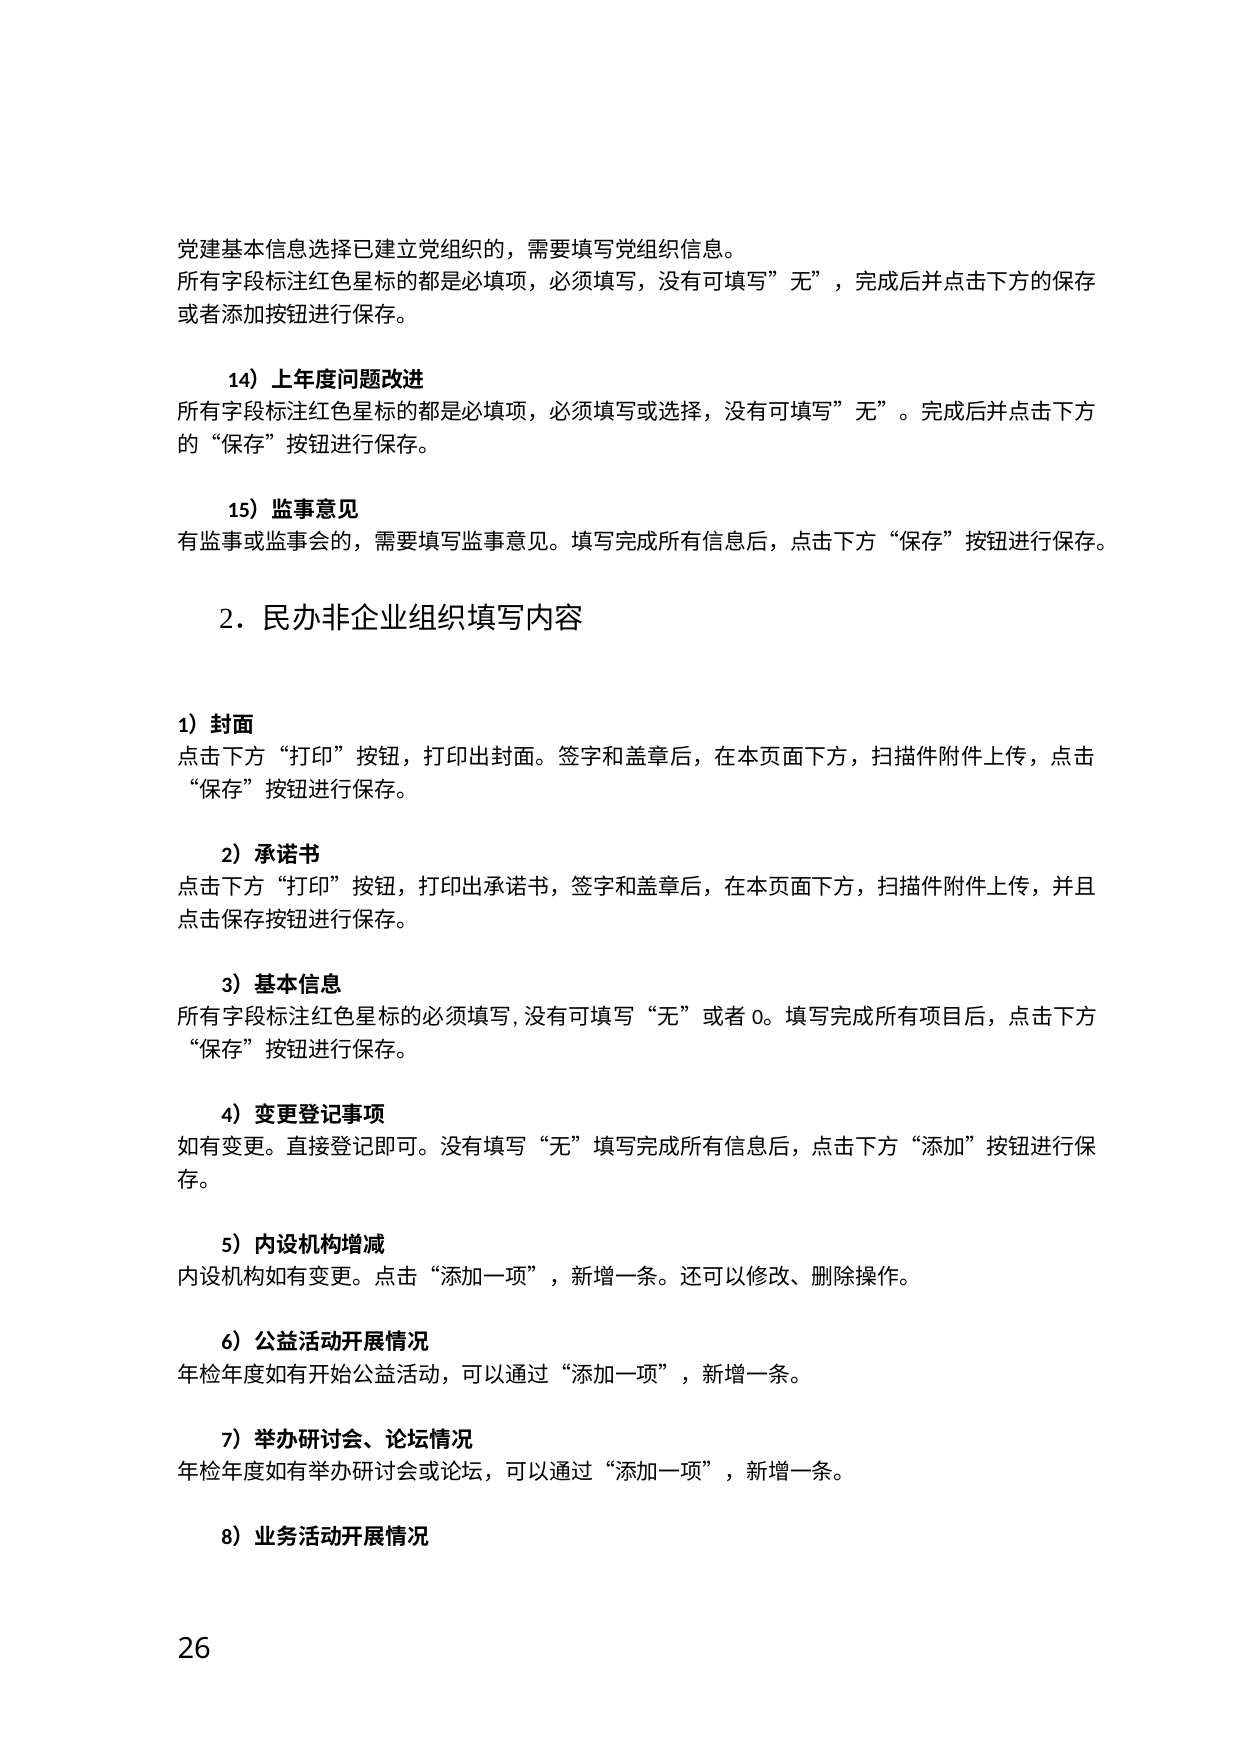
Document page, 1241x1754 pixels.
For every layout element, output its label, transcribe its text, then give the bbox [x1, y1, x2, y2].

text 年检年度如有举办研讨会或论坛，可以通过“添加一项”，新增一条。 [177, 1454, 1098, 1486]
list 变更登记事项 [177, 1096, 1098, 1129]
list 业务活动开展情况 [177, 1519, 1098, 1551]
list 监事意见 [177, 491, 1098, 524]
text 内设机构如有变更。点击“添加一项”，新增一条。还可以修改、删除操作。 [177, 1259, 1098, 1291]
list 公益活动开展情况 [177, 1324, 1098, 1356]
list 承诺书 [177, 836, 1098, 869]
text 所有字段标注红色星标的必须填写, 没有可填写“无”或者0。填写完成所有项目后，点击下方“保存”按钮进行保存。 [177, 999, 1098, 1064]
list 举办研讨会、论坛情况 [177, 1421, 1098, 1454]
text 党建基本信息选择已建立党组织的，需要填写党组织信息。 [177, 231, 1098, 264]
list 封面 [177, 706, 1098, 739]
list 上年度问题改进 [177, 361, 1098, 394]
text 点击下方“打印”按钮，打印出承诺书，签字和盖章后，在本页面下方，扫描件附件上传，并且点击保存按钮进行保存。 [177, 869, 1098, 934]
text 所有字段标注红色星标的都是必填项，必须填写，没有可填写”无”，完成后并点击下方的保存或者添加按钮进行保存。 [177, 264, 1098, 329]
text 有监事或监事会的，需要填写监事意见。填写完成所有信息后，点击下方“保存”按钮进行保存。 [177, 524, 1098, 556]
text 如有变更。直接登记即可。没有填写“无”填写完成所有信息后，点击下方“添加”按钮进行保存。 [177, 1129, 1098, 1194]
subtitle 民办非企业组织填写内容 [177, 583, 1098, 648]
list 内设机构增减 [177, 1226, 1098, 1259]
text 所有字段标注红色星标的都是必填项，必须填写或选择，没有可填写”无”。完成后并点击下方的“保存”按钮进行保存。 [177, 394, 1098, 459]
text 年检年度如有开始公益活动，可以通过“添加一项”，新增一条。 [177, 1356, 1098, 1389]
text 点击下方“打印”按钮，打印出封面。签字和盖章后，在本页面下方，扫描件附件上传，点击“保存”按钮进行保存。 [177, 739, 1098, 804]
list 基本信息 [177, 966, 1098, 999]
